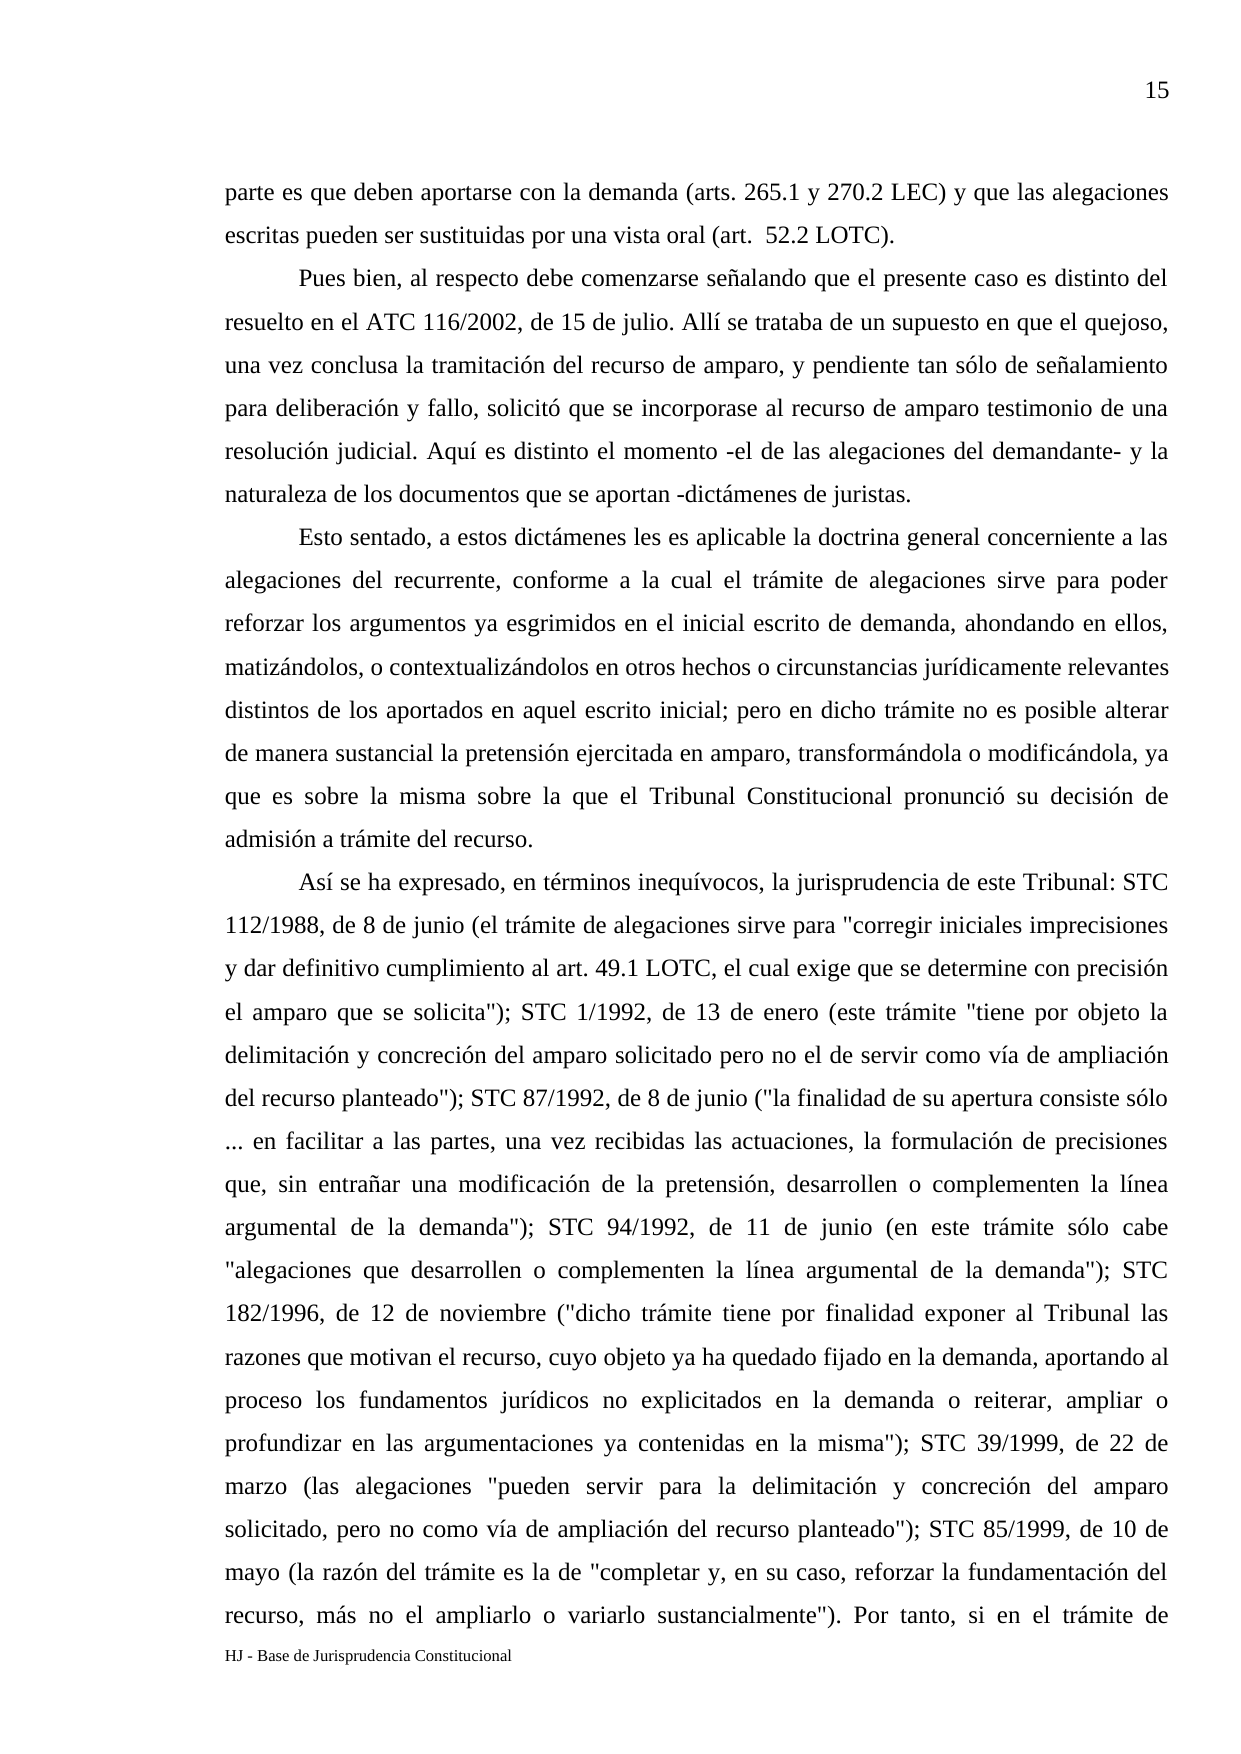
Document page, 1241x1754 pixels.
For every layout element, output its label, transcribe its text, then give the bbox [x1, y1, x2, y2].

text Pues bien, al respecto debe comenzarse señalando que el presente caso es distinto del resuelto en el ATC 116/2002, de 15 de julio. Allí se trataba de un supuesto en que el quejoso, una vez conclusa la tramitación del recurso de amparo, y pendiente tan sólo de señalamiento para deliberación y fallo, solicitó que se incorporase al recurso de amparo testimonio de una resolución judicial. Aquí es distinto el momento -el de las alegaciones del demandante- y la naturaleza de los documentos que se aportan -dictámenes de juristas. [224, 263, 1169, 508]
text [224, 177, 1169, 249]
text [224, 867, 1169, 1629]
text Esto sentado, a estos dictámenes les es aplicable la doctrina general concerniente a las alegaciones del recurrente, conforme a la cual el trámite de alegaciones sirve para poder reforzar los argumentos ya esgrimidos en el inicial escrito de demanda, ahondando en ellos, matizándolos, o contextualizándolos en otros hechos o circunstancias jurídicamente relevantes distintos de los aportados en aquel escrito inicial; pero en dicho trámite no es posible alterar de manera sustancial la pretensión ejercitada en amparo, transformándola o modificándola, ya que es sobre la misma sobre la que el Tribunal Constitucional pronunció su decisión de admisión a trámite del recurso. [224, 522, 1169, 853]
